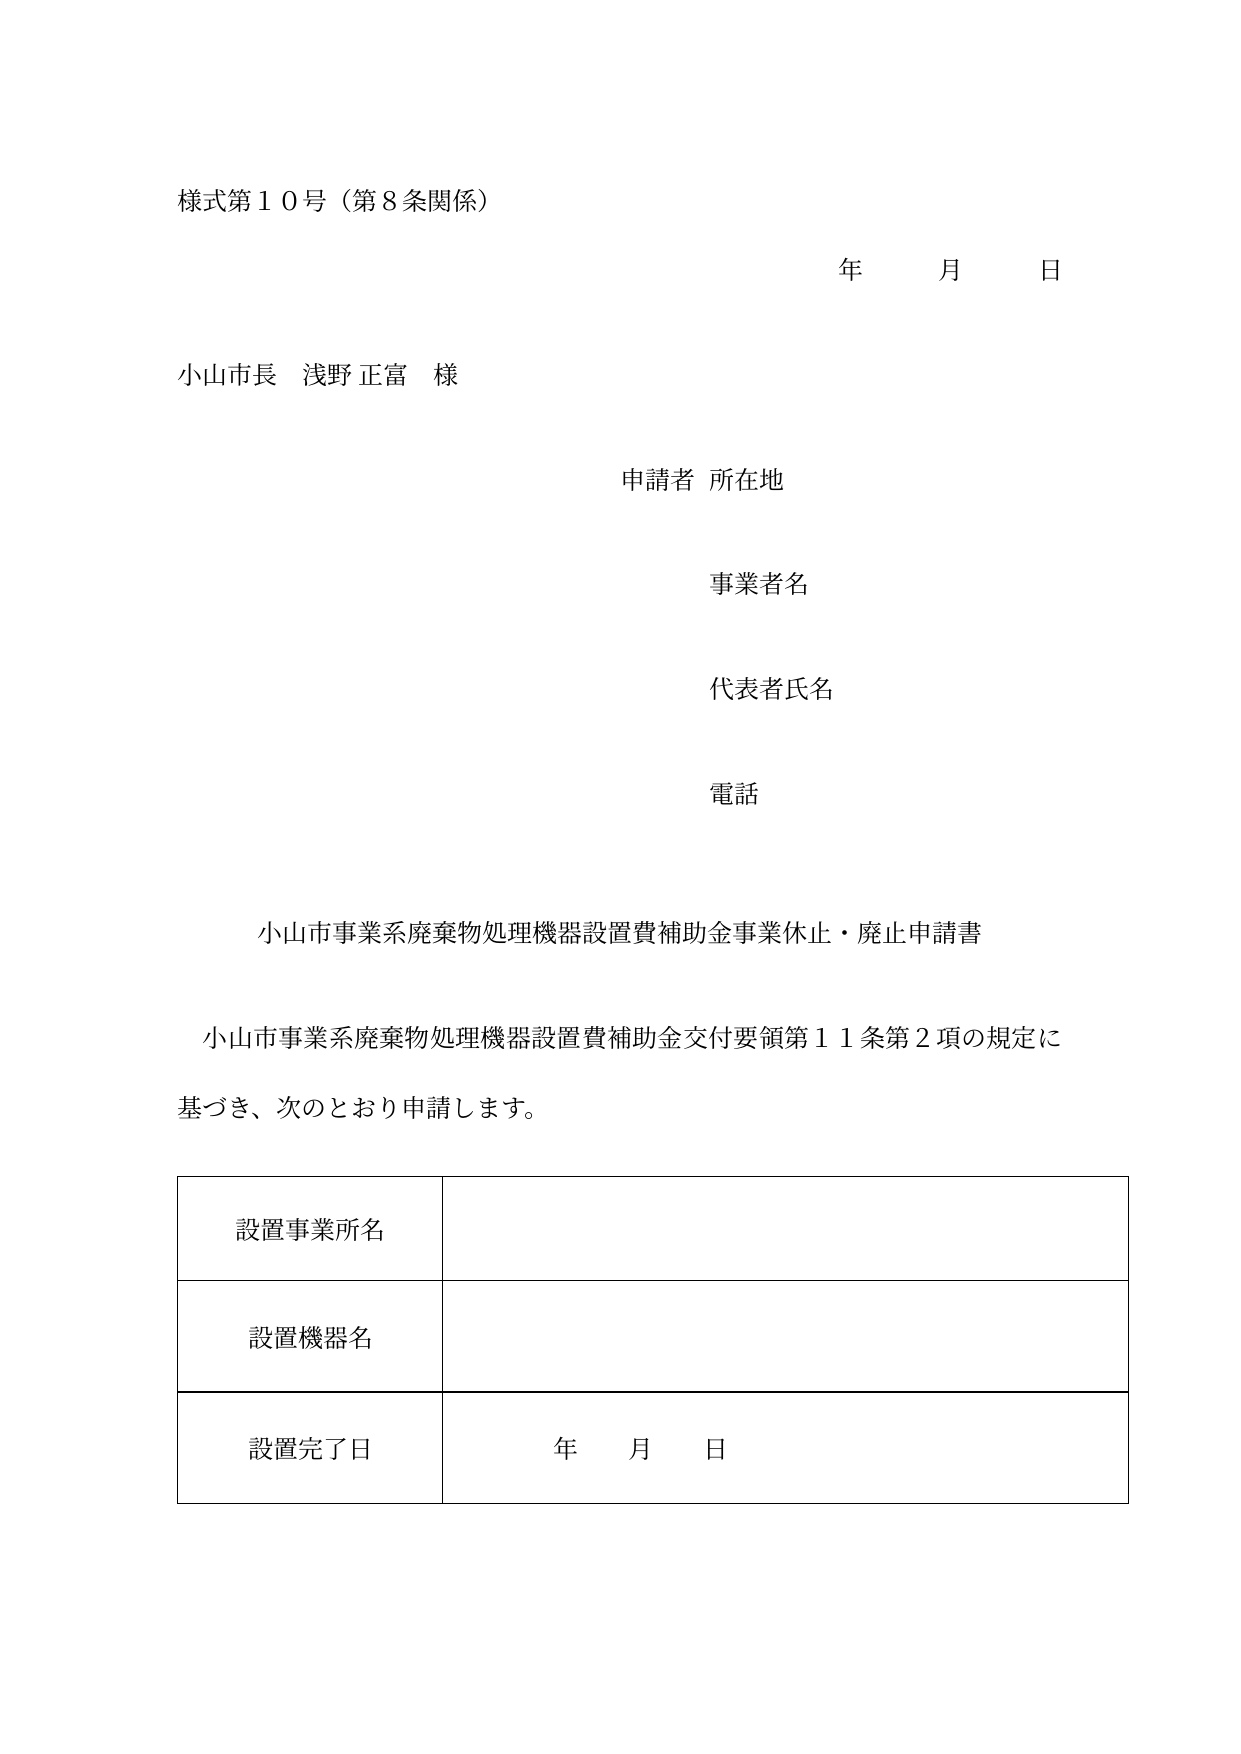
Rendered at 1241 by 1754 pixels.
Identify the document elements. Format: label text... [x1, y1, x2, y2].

text 小山市長 浅野 正富 様 [177, 339, 1063, 408]
text 代表者氏名 [177, 653, 1063, 723]
table_cell [443, 1281, 1128, 1391]
table_header 設置事業所名 [178, 1177, 442, 1280]
text 申請者 所在地 [177, 443, 1063, 513]
table_cell 設置機器名 [178, 1281, 442, 1391]
text 年 月 日 [177, 234, 1063, 304]
table_cell 設置完了日 [178, 1393, 442, 1503]
table_cell 年 月 日 [443, 1393, 1128, 1503]
text 小山市事業系廃棄物処理機器設置費補助金交付要領第１１条第２項の規定に基づき、次のとおり申請します。 [177, 1002, 1063, 1141]
table_header [443, 1177, 1128, 1280]
text 電話 [177, 757, 1063, 827]
text 小山市事業系廃棄物処理機器設置費補助金事業休止・廃止申請書 [177, 897, 1063, 967]
text 事業者名 [177, 548, 1063, 618]
text 様式第１０号（第８条関係） [177, 164, 1063, 234]
